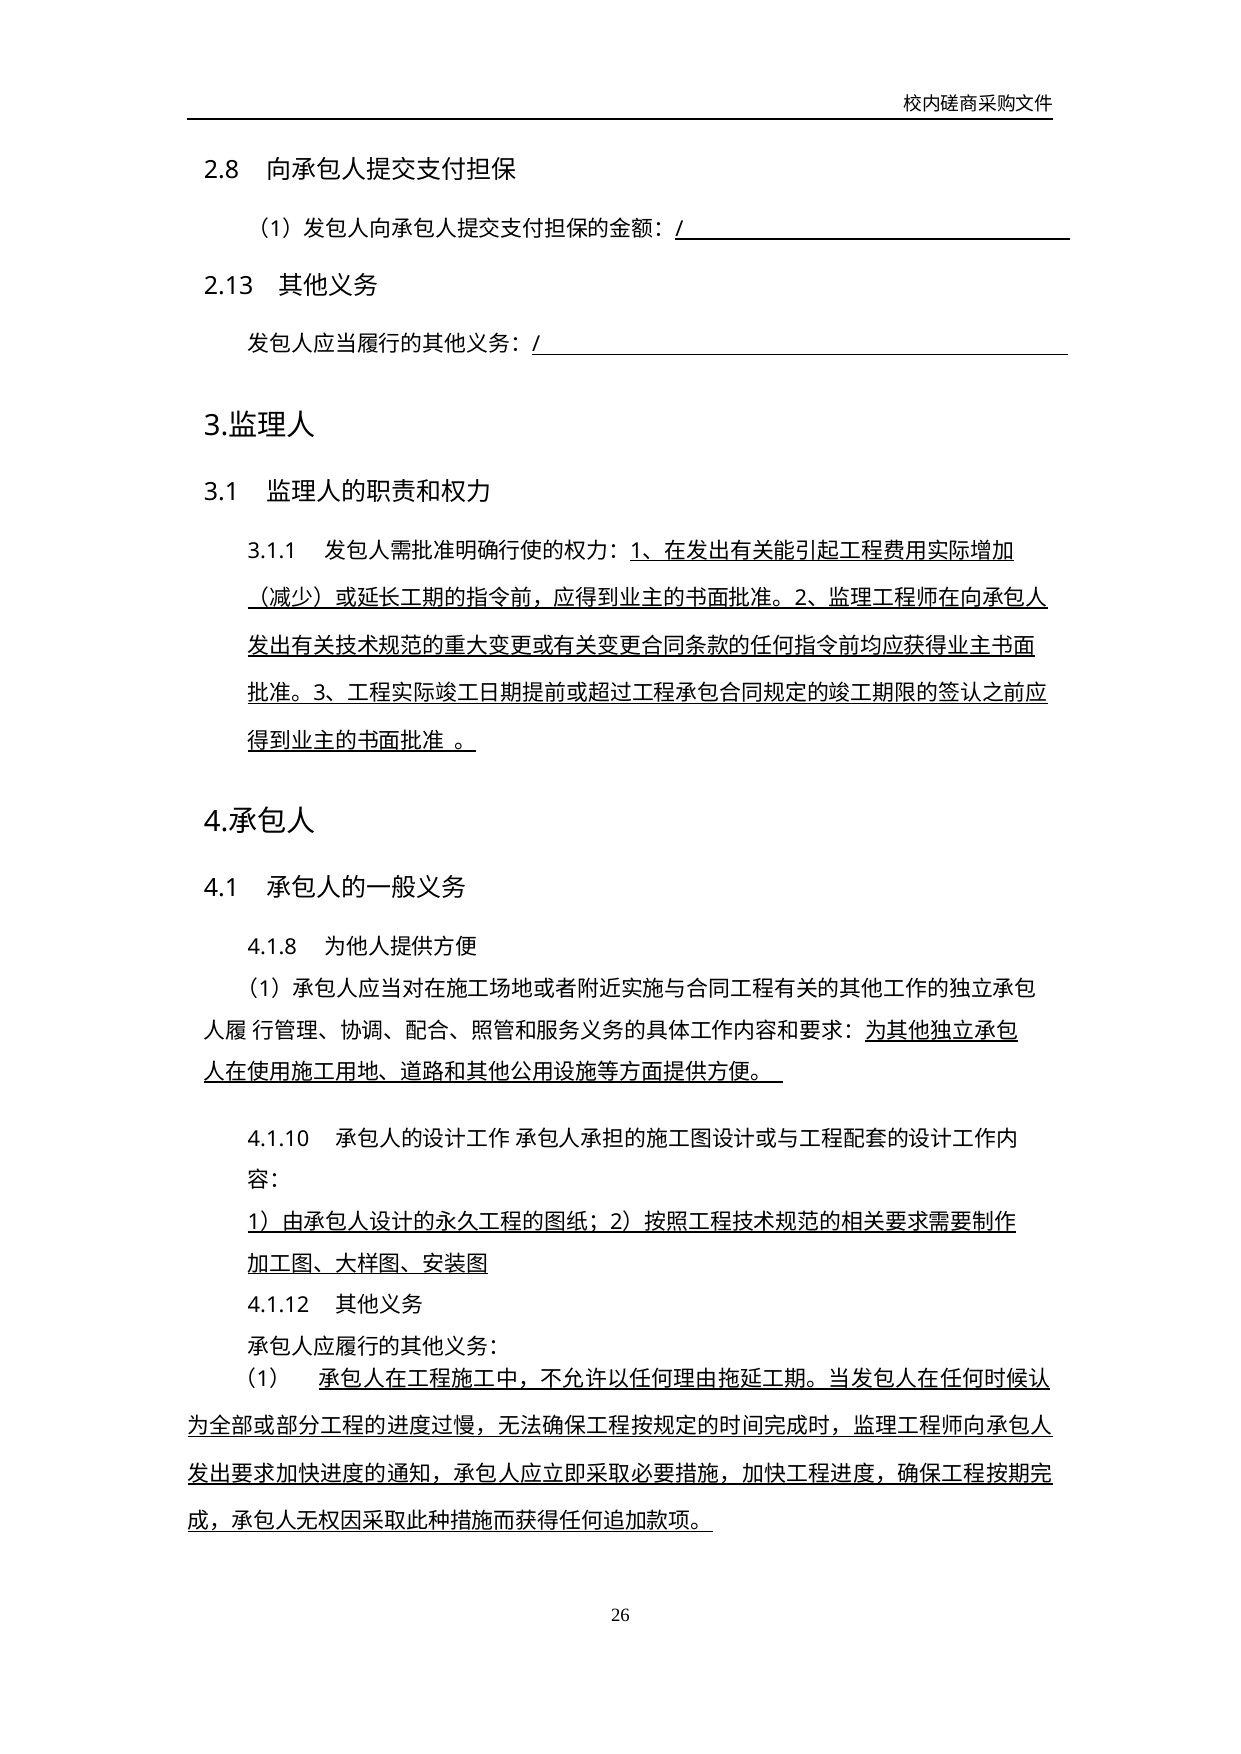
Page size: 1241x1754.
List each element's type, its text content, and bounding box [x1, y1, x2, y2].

text 发包人应当履行的其他义务：/ [247, 326, 1053, 358]
text 3.1 监理人的职责和权力 [204, 471, 1053, 507]
text 2.8 向承包人提交支付担保 [204, 150, 1053, 185]
text 4.1.10 承包人的设计工作 承包人承担的施工图设计或与工程配套的设计工作内容： [247, 1121, 1024, 1194]
text 1）由承包人设计的永久工程的图纸；2）按照工程技术规范的相关要求需要制作加工图、大样图、安装图 [247, 1204, 1024, 1277]
text 4.承包人 [204, 800, 1053, 840]
text （1）承包人应当对在施工场地或者附近实施与合同工程有关的其他工作的独立承包人履 行管理、协调、配合、照管和服务义务的具体工作内容和要求：为其他独立承包人在使用施工用地、道路和其他公用设施等方面提供方便。 [204, 971, 1037, 1086]
list 承包人在工程施工中，不允许以任何理由拖延工期。当发包人在任何时候认为全部或部分工程的进度过慢，无法确保工程按规定的时间完成时，监理工程师向承包人发出要求加快进度的通知，承包人应立即采取必要措施，加快工程进度，确保工程按期完成，承包人无权因采取此种措施而获得任何追加款项。 [187, 1484, 1053, 1535]
text （1）发包人向承包人提交支付担保的金额：/ [247, 211, 1053, 242]
text 3.监理人 [204, 403, 1053, 443]
text 4.1 承包人的一般义务 [204, 867, 1053, 904]
text 4.1.12 其他义务 [247, 1287, 1053, 1319]
text 承包人应履行的其他义务： [247, 1329, 1053, 1361]
text 4.1.8 为他人提供方便 [247, 929, 1053, 961]
list 承包人在工程施工中，不允许以任何理由拖延工期。当发包人在任何时候认为全部或部分工程的进度过慢，无法确保工程按规定的时间完成时，监理工程师向承包人发出要求加快进度的通知，承包人应立即采取必要措施，加快工程进度，确保工程按期完成，承包人无权因采取此种措施而获得任何追加款项。 [187, 1437, 1053, 1483]
text 3.1.1 发包人需批准明确行使的权力：1、在发出有关能引起工程费用实际增加（减少）或延长工期的指令前，应得到业主的书面批准。2、监理工程师在向承包人发出有关技术规范的重大变更或有关变更合同条款的任何指令前均应获得业主书面批准。3、工程实际竣工日期提前或超过工程承包合同规定的竣工期限的签认之前应得到业主的书面批准 。 [247, 533, 1053, 754]
text 2.13 其他义务 [204, 266, 1053, 301]
list 承包人在工程施工中，不允许以任何理由拖延工期。当发包人在任何时候认为全部或部分工程的进度过慢，无法确保工程按规定的时间完成时，监理工程师向承包人发出要求加快进度的通知，承包人应立即采取必要措施，加快工程进度，确保工程按期完成，承包人无权因采取此种措施而获得任何追加款项。 [187, 1361, 1053, 1436]
